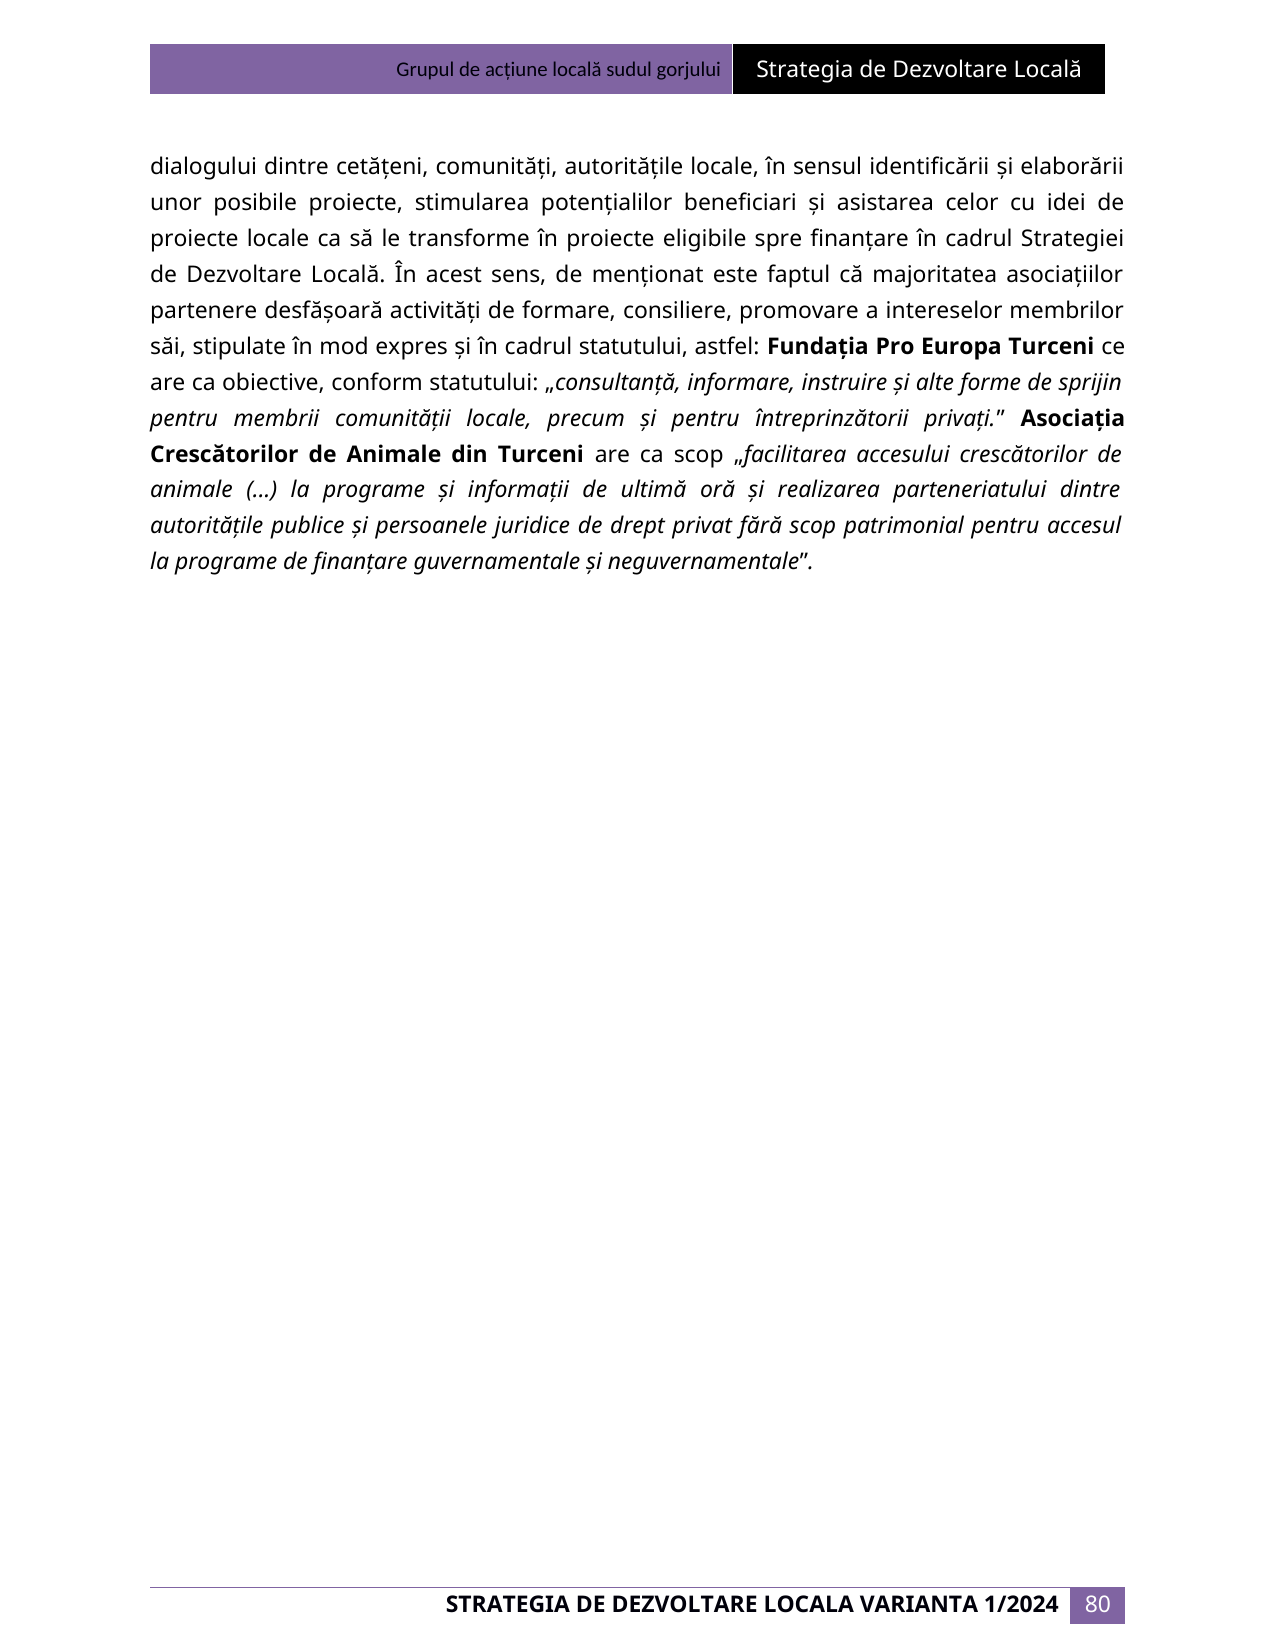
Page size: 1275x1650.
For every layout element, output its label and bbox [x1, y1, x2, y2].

text [150, 150, 1125, 577]
